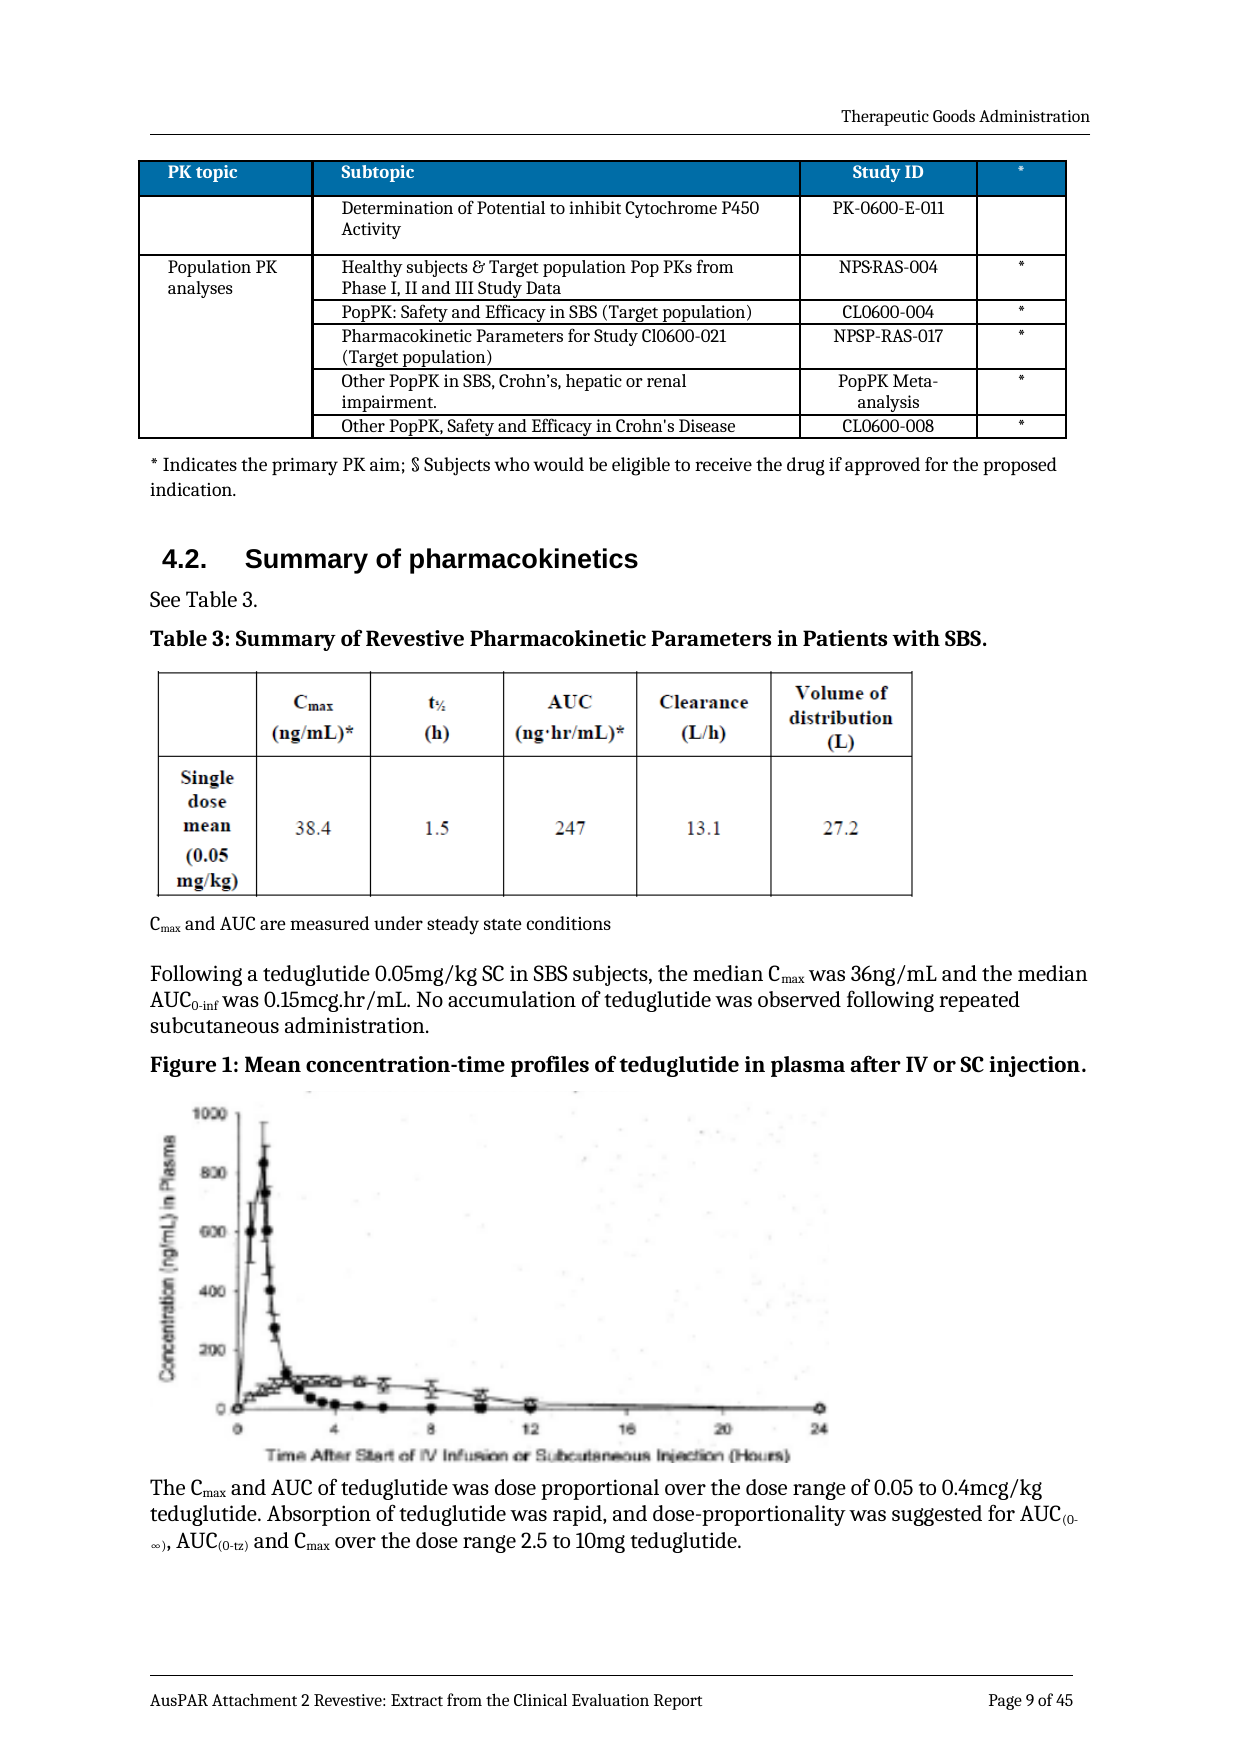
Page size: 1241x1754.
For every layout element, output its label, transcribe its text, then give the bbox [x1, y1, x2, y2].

table_cell * [978, 256, 1065, 299]
table_cell * [978, 370, 1065, 413]
table_cell * [978, 325, 1065, 368]
table_cell Determination of Potential to inhibit Cytochrome P450 Activity [314, 197, 799, 254]
picture [150, 671, 916, 898]
text Following a teduglutide 0.05mg/kg SC in SBS subjects, the median Cmax was 36ng/mL and the median AUC0-inf was 0.15mcg.hr/mL. No accumulation of teduglutide was observed following repeated subcutaneous administration. [150, 961, 1090, 1039]
subtitle Summary of pharmacokinetics [162, 543, 1090, 574]
table_cell NPSP-RAS-017 [801, 325, 976, 368]
table_header * [978, 162, 1065, 195]
table_cell PopPK: Safety and Efficacy in SBS (Target population) [314, 301, 799, 323]
table_cell PopPK Meta-analysis [801, 370, 976, 413]
text The Cmax and AUC of teduglutide was dose proportional over the dose range of 0.05 to 0.4mcg/kg teduglutide. Absorption of teduglutide was rapid, and dose-proportionality was suggested for AUC(0-∞), AUC(0-tz) and Cmax over the dose range 2.5 to 10mg teduglutide. [150, 1475, 1090, 1554]
table_header PK topic [140, 162, 311, 195]
table_cell PK-0600-E-011 [801, 197, 976, 254]
table_cell Other PopPK in SBS, Crohn’s, hepatic or renal impairment. [314, 370, 799, 413]
title Figure 1: Mean concentration-time profiles of teduglutide in plasma after IV or SC injection. [150, 1052, 1090, 1078]
table_cell * [978, 301, 1065, 323]
title Table 3: Summary of Revestive Pharmacokinetic Parameters in Patients with SBS. [150, 626, 1090, 652]
table_cell [978, 197, 1065, 254]
table_cell Healthy subjects & Target population Pop PKs from Phase I, II and III Study Data [314, 256, 799, 299]
table_cell Other PopPK, Safety and Efficacy in Crohn's Disease [314, 416, 799, 437]
table_cell NPS·RAS-004 [801, 256, 976, 299]
text Cmax and AUC are measured under steady state conditions [150, 911, 1090, 936]
table_header Study ID [801, 162, 976, 195]
table_cell Population PK analyses [140, 256, 311, 437]
table_cell * [978, 416, 1065, 437]
table_cell Pharmacokinetic Parameters for Study Cl0600-021 (Target population) [314, 325, 799, 368]
table_cell CL0600-004 [801, 301, 976, 323]
picture [150, 1091, 830, 1463]
table_header Subtopic [314, 162, 799, 195]
text See Table 3. [150, 587, 1090, 613]
table_cell CL0600-008 [801, 416, 976, 437]
text * Indicates the primary PK aim; § Subjects who would be eligible to receive the drug if approved for the proposed indication. [150, 452, 1090, 502]
